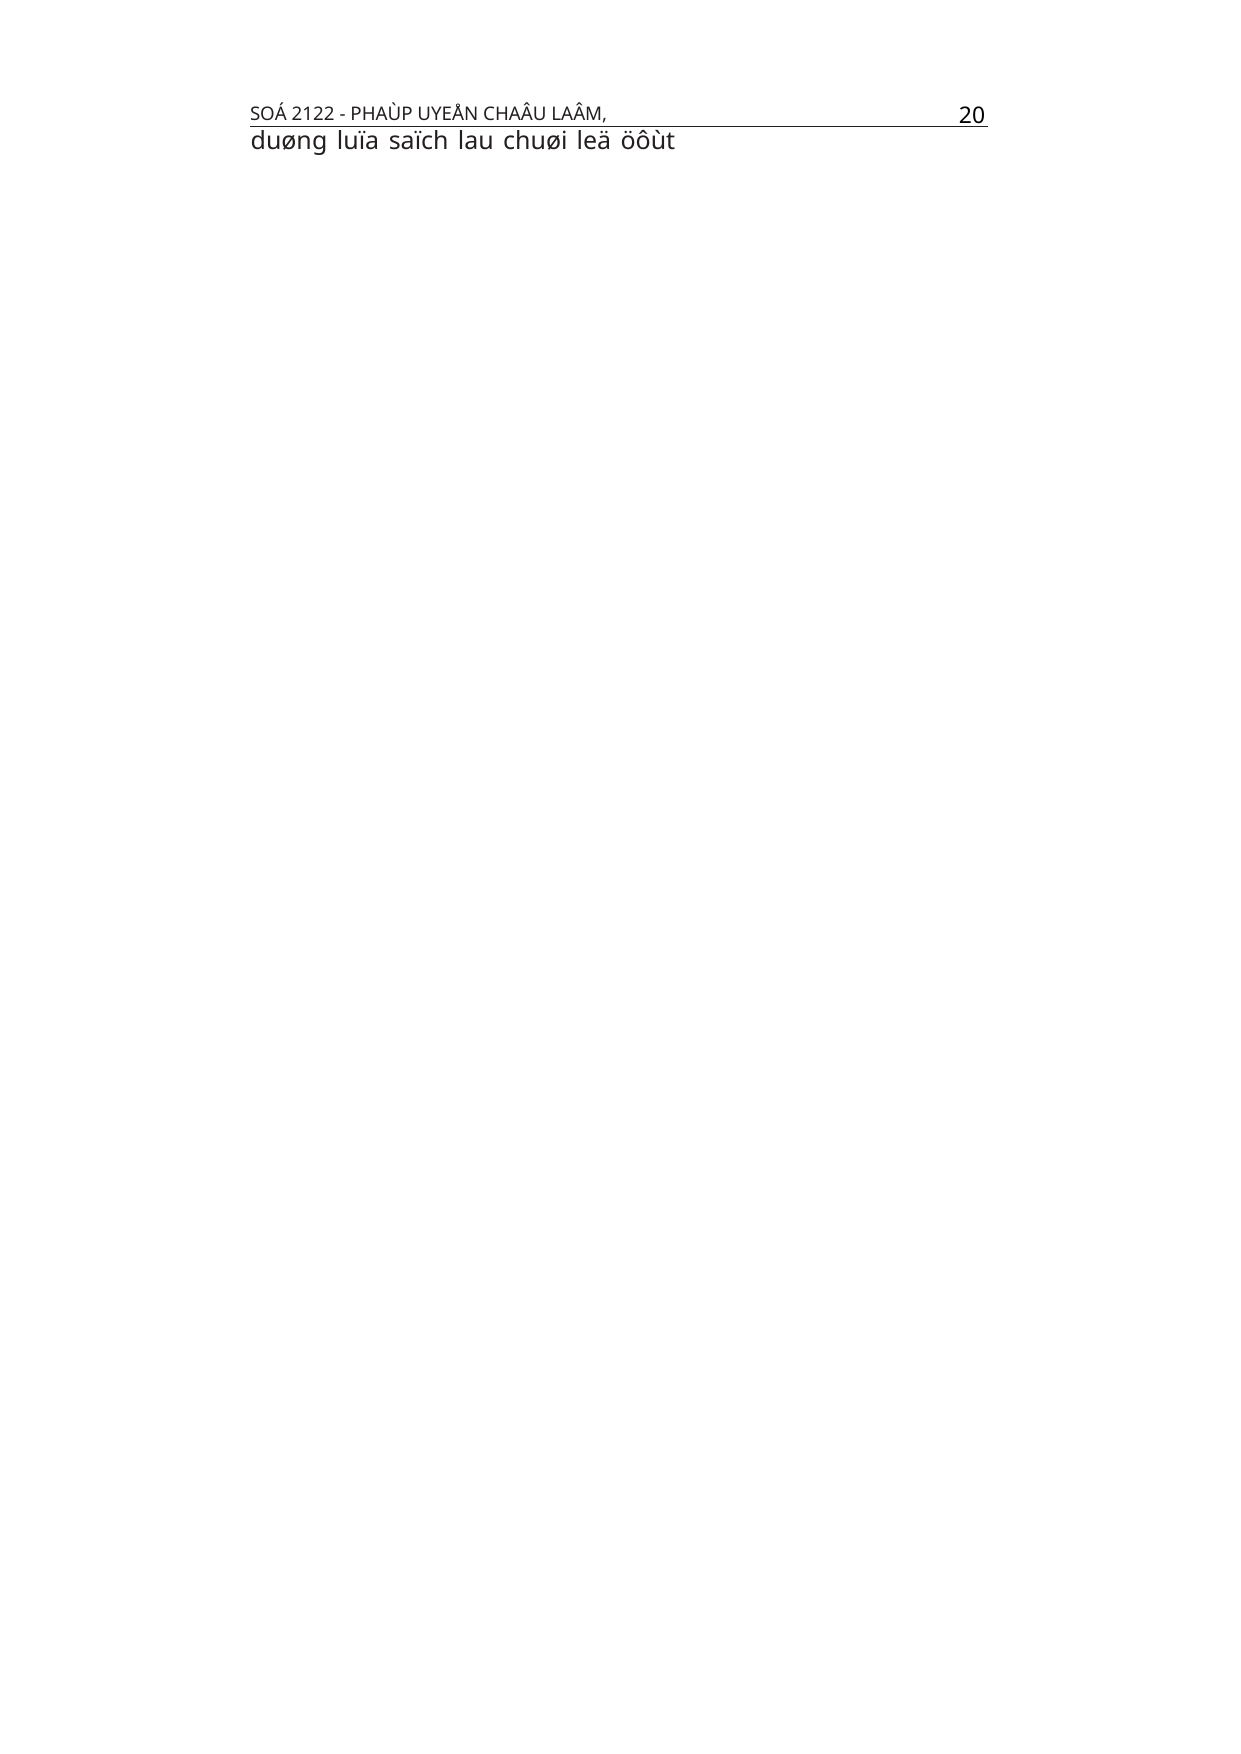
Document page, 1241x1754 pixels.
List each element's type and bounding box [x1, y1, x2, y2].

text [250, 125, 990, 156]
